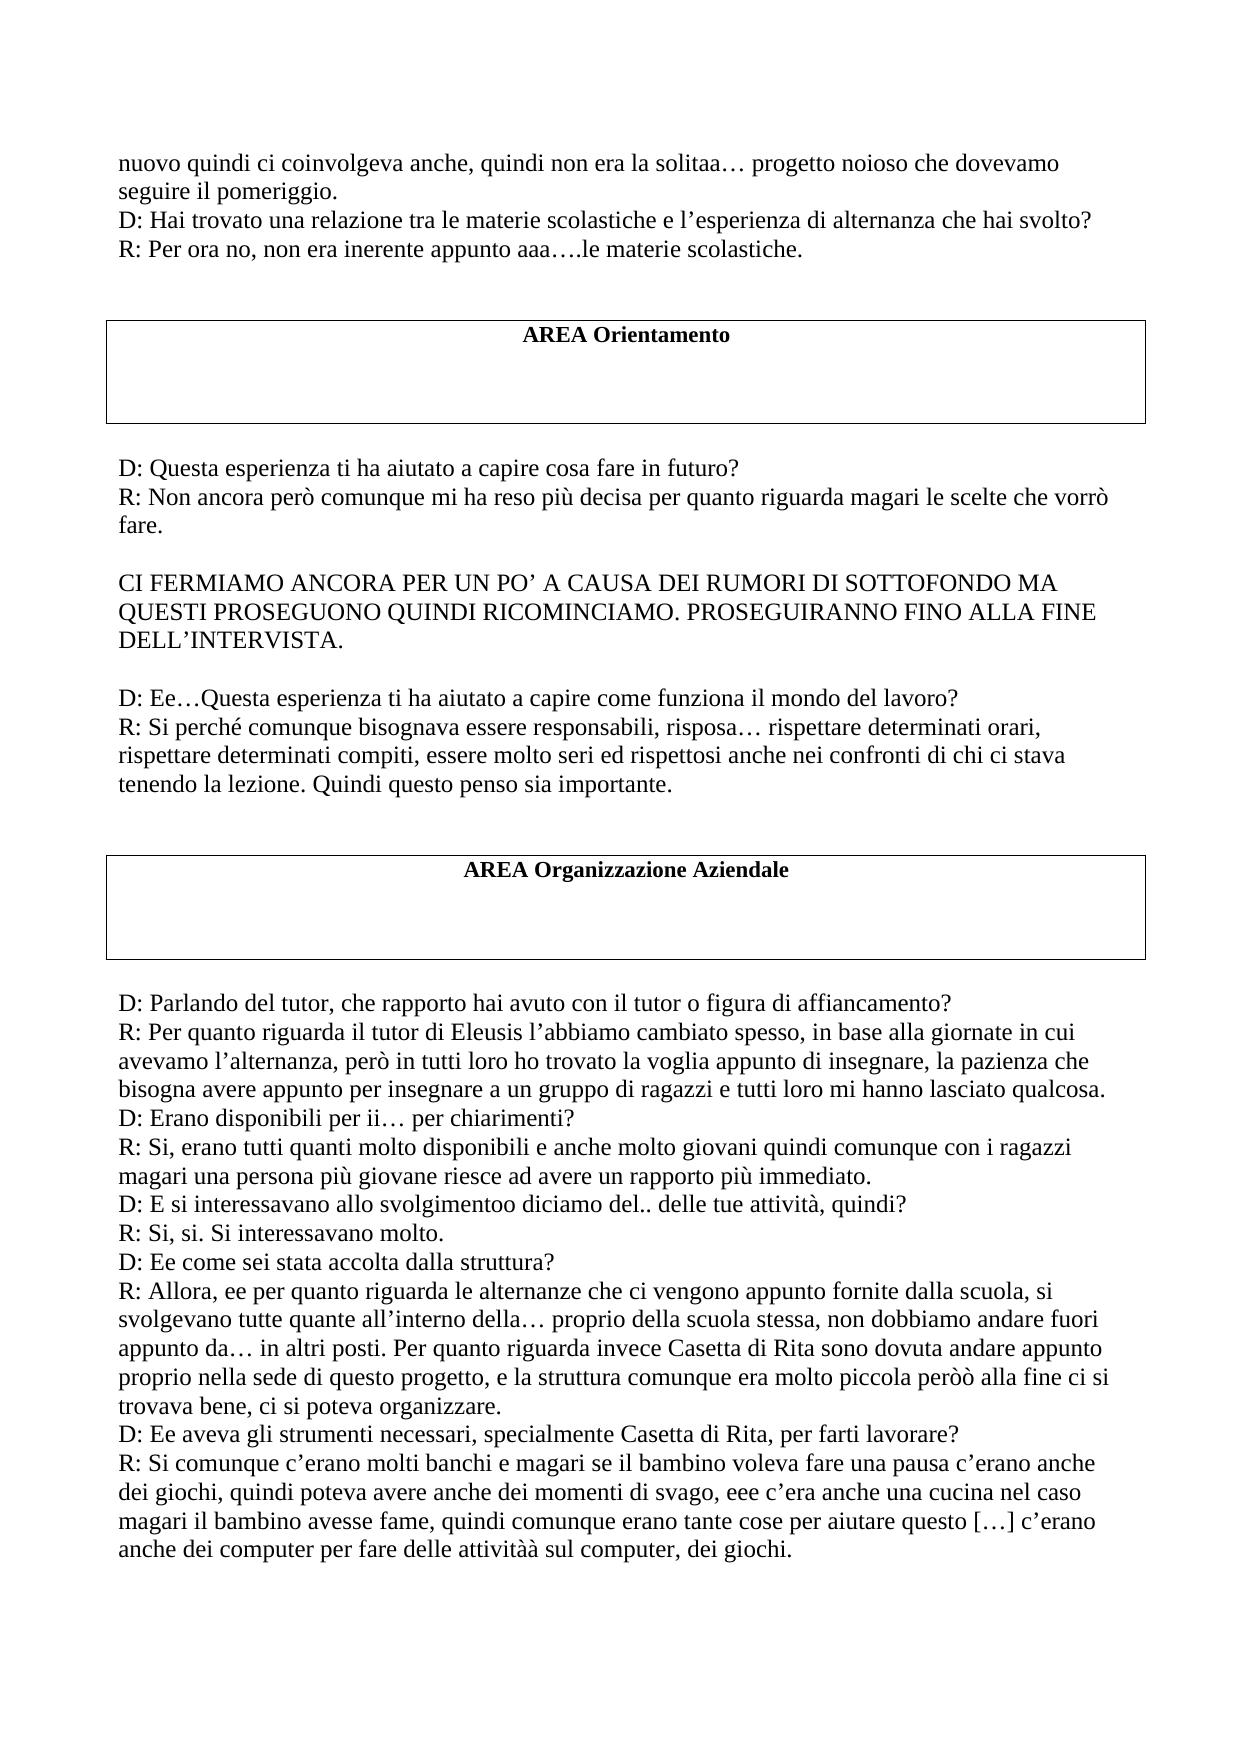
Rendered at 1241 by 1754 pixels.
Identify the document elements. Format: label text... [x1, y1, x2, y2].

text R: Allora, ee per quanto riguarda le alternanze che ci vengono appunto fornite dalla scuola, si svolgevano tutte quante all’interno della… proprio della scuola stessa, non dobbiamo andare fuori appunto da… in altri posti. Per quanto riguarda invece Casetta di Rita sono dovuta andare appunto proprio nella sede di questo progetto, e la struttura comunque era molto piccola peròò alla fine ci si trovava bene, ci si poteva organizzare. [118, 1276, 1122, 1419]
text R: Si, si. Si interessavano molto. [118, 1218, 1122, 1247]
text D: Ee…Questa esperienza ti ha aiutato a capire come funziona il mondo del lavoro? [118, 683, 1122, 712]
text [118, 148, 1122, 205]
text CI FERMIAMO ANCORA PER UN PO’ A CAUSA DEI RUMORI DI SOTTOFONDO MA QUESTI PROSEGUONO QUINDI RICOMINCIAMO. PROSEGUIRANNO FINO ALLA FINE DELL’INTERVISTA. [118, 568, 1122, 654]
text D: Hai trovato una relazione tra le materie scolastiche e l’esperienza di alternanza che hai svolto? [118, 205, 1122, 234]
text D: Parlando del tutor, che rapporto hai avuto con il tutor o figura di affiancamento? [118, 988, 1122, 1017]
text R: Per ora no, non era inerente appunto aaa….le materie scolastiche. [118, 234, 1122, 263]
text R: Non ancora però comunque mi ha reso più decisa per quanto riguarda magari le scelte che vorrò fare. [118, 482, 1122, 539]
text R: Per quanto riguarda il tutor di Eleusis l’abbiamo cambiato spesso, in base alla giornate in cui avevamo l’alternanza, però in tutti loro ho trovato la voglia appunto di insegnare, la pazienza che bisogna avere appunto per insegnare a un gruppo di ragazzi e tutti loro mi hanno lasciato qualcosa. [118, 1017, 1122, 1103]
text R: Si perché comunque bisognava essere responsabili, risposa… rispettare determinati orari, rispettare determinati compiti, essere molto seri ed rispettosi anche nei confronti di chi ci stava tenendo la lezione. Quindi questo penso sia importante. [118, 712, 1122, 798]
text R: Si comunque c’erano molti banchi e magari se il bambino voleva fare una pausa c’erano anche dei giochi, quindi poteva avere anche dei momenti di svago, eee c’era anche una cucina nel caso magari il bambino avesse fame, quindi comunque erano tante cose per aiutare questo […] c’erano anche dei computer per fare delle attivitàà sul computer, dei giochi. [118, 1448, 1122, 1563]
text D: E si interessavano allo svolgimentoo diciamo del.. delle tue attività, quindi? [118, 1189, 1122, 1218]
text D: Ee aveva gli strumenti necessari, specialmente Casetta di Rita, per farti lavorare? [118, 1419, 1122, 1448]
text D: Questa esperienza ti ha aiutato a capire cosa fare in futuro? [118, 453, 1122, 482]
text D: Ee come sei stata accolta dalla struttura? [118, 1247, 1122, 1276]
text D: Erano disponibili per ii… per chiarimenti? [118, 1103, 1122, 1132]
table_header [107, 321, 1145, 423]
text R: Si, erano tutti quanti molto disponibili e anche molto giovani quindi comunque con i ragazzi magari una persona più giovane riesce ad avere un rapporto più immediato. [118, 1132, 1122, 1189]
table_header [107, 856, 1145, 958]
